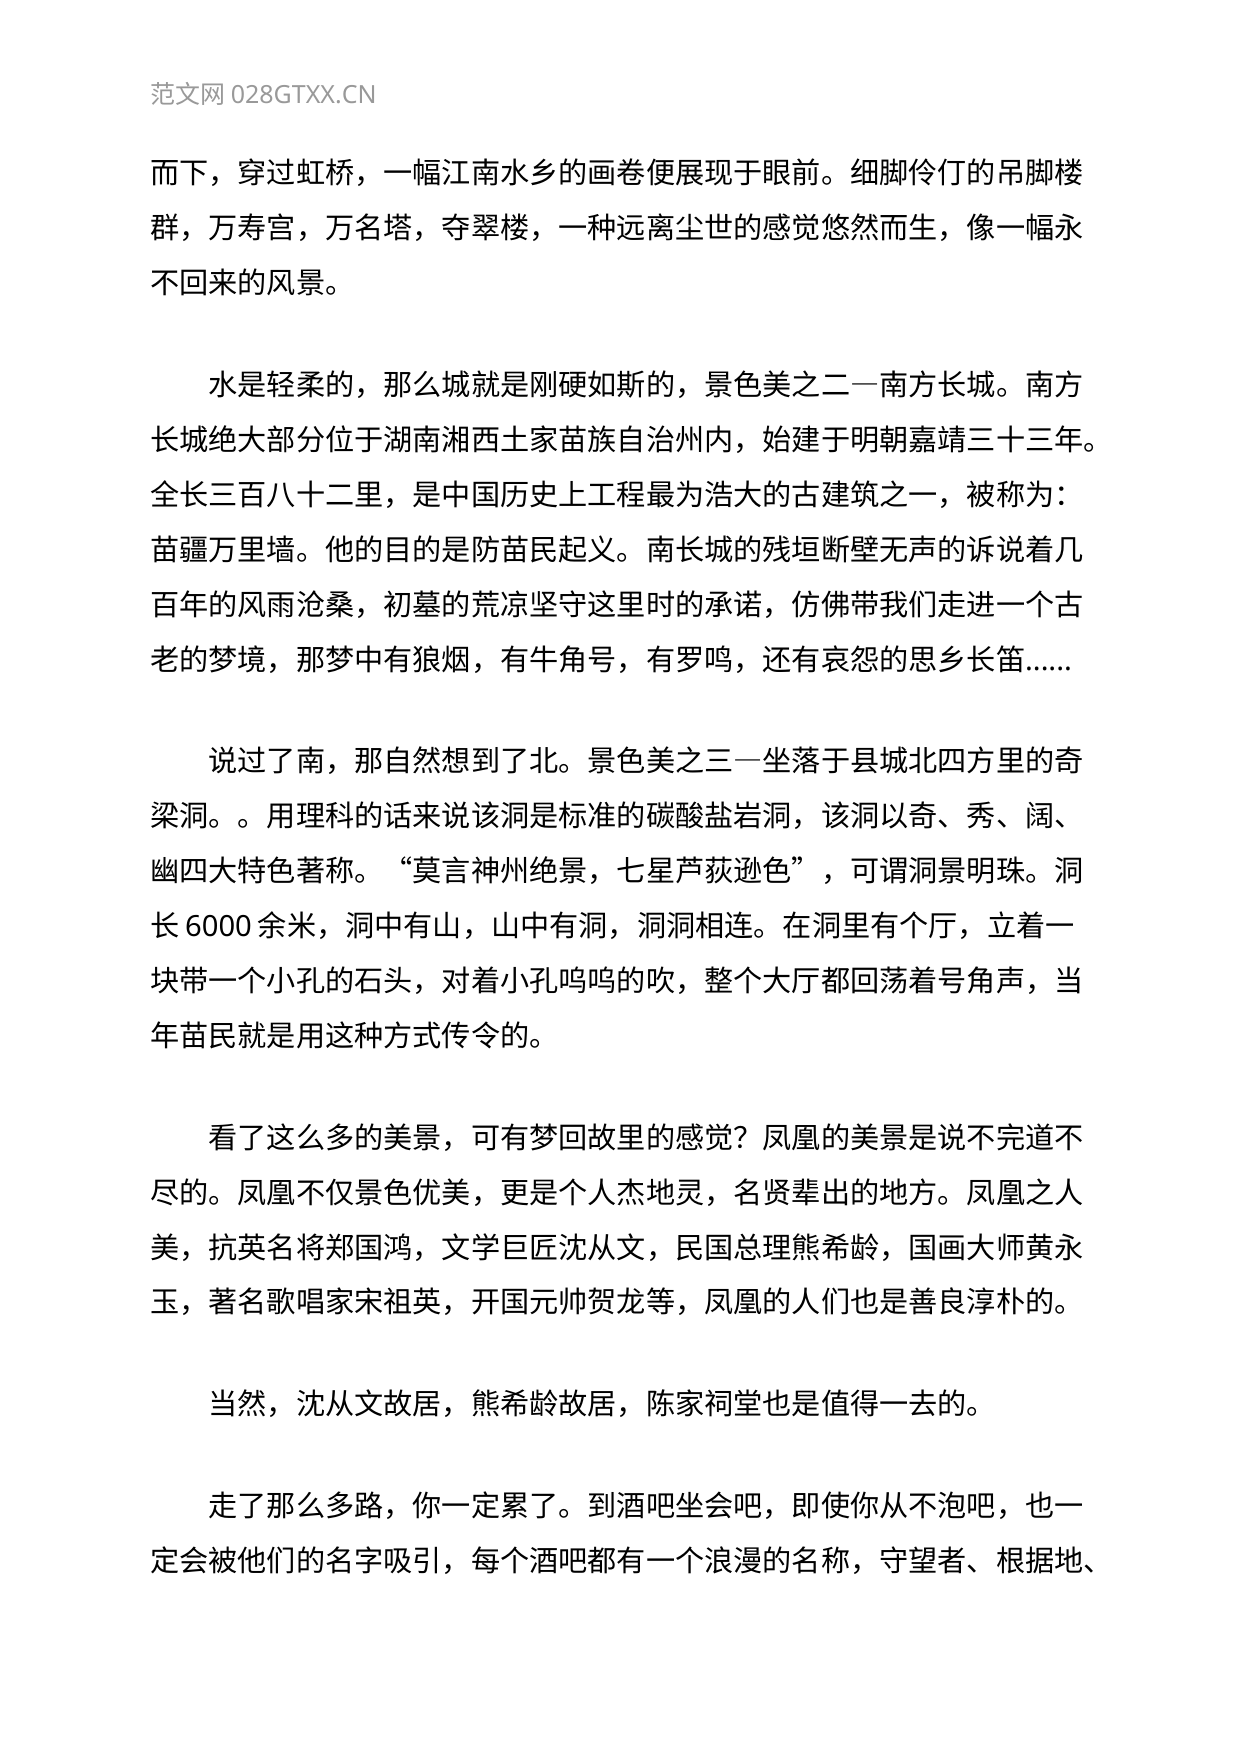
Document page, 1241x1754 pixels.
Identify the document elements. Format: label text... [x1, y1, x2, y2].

text 看了这么多的美景，可有梦回故里的感觉？凤凰的美景是说不完道不尽的。凤凰不仅景色优美，更是个人杰地灵，名贤辈出的地方。凤凰之人美，抗英名将郑国鸿，文学巨匠沈从文，民国总理熊希龄，国画大师黄永玉，著名歌唱家宋祖英，开国元帅贺龙等，凤凰的人们也是善良淳朴的。 [150, 1114, 1090, 1321]
text 说过了南，那自然想到了北。景色美之三—坐落于县城北四方里的奇梁洞。。用理科的话来说该洞是标准的碳酸盐岩洞，该洞以奇、秀、阔、幽四大特色著称。“莫言神州绝景，七星芦荻逊色”，可谓洞景明珠。洞长6000余米，洞中有山，山中有洞，洞洞相连。在洞里有个厅，立着一块带一个小孔的石头，对着小孔呜呜的吹，整个大厅都回荡着号角声，当年苗民就是用这种方式传令的。 [150, 738, 1090, 1055]
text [150, 150, 1090, 302]
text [150, 1483, 1090, 1580]
text 水是轻柔的，那么城就是刚硬如斯的，景色美之二—南方长城。南方长城绝大部分位于湖南湘西土家苗族自治州内，始建于明朝嘉靖三十三年。全长三百八十二里，是中国历史上工程最为浩大的古建筑之一，被称为：苗疆万里墙。他的目的是防苗民起义。南长城的残垣断壁无声的诉说着几百年的风雨沧桑，初墓的荒凉坚守这里时的承诺，仿佛带我们走进一个古老的梦境，那梦中有狼烟，有牛角号，有罗鸣，还有哀怨的思乡长笛...... [150, 362, 1090, 678]
text 当然，沈从文故居，熊希龄故居，陈家祠堂也是值得一去的。 [150, 1381, 1090, 1423]
